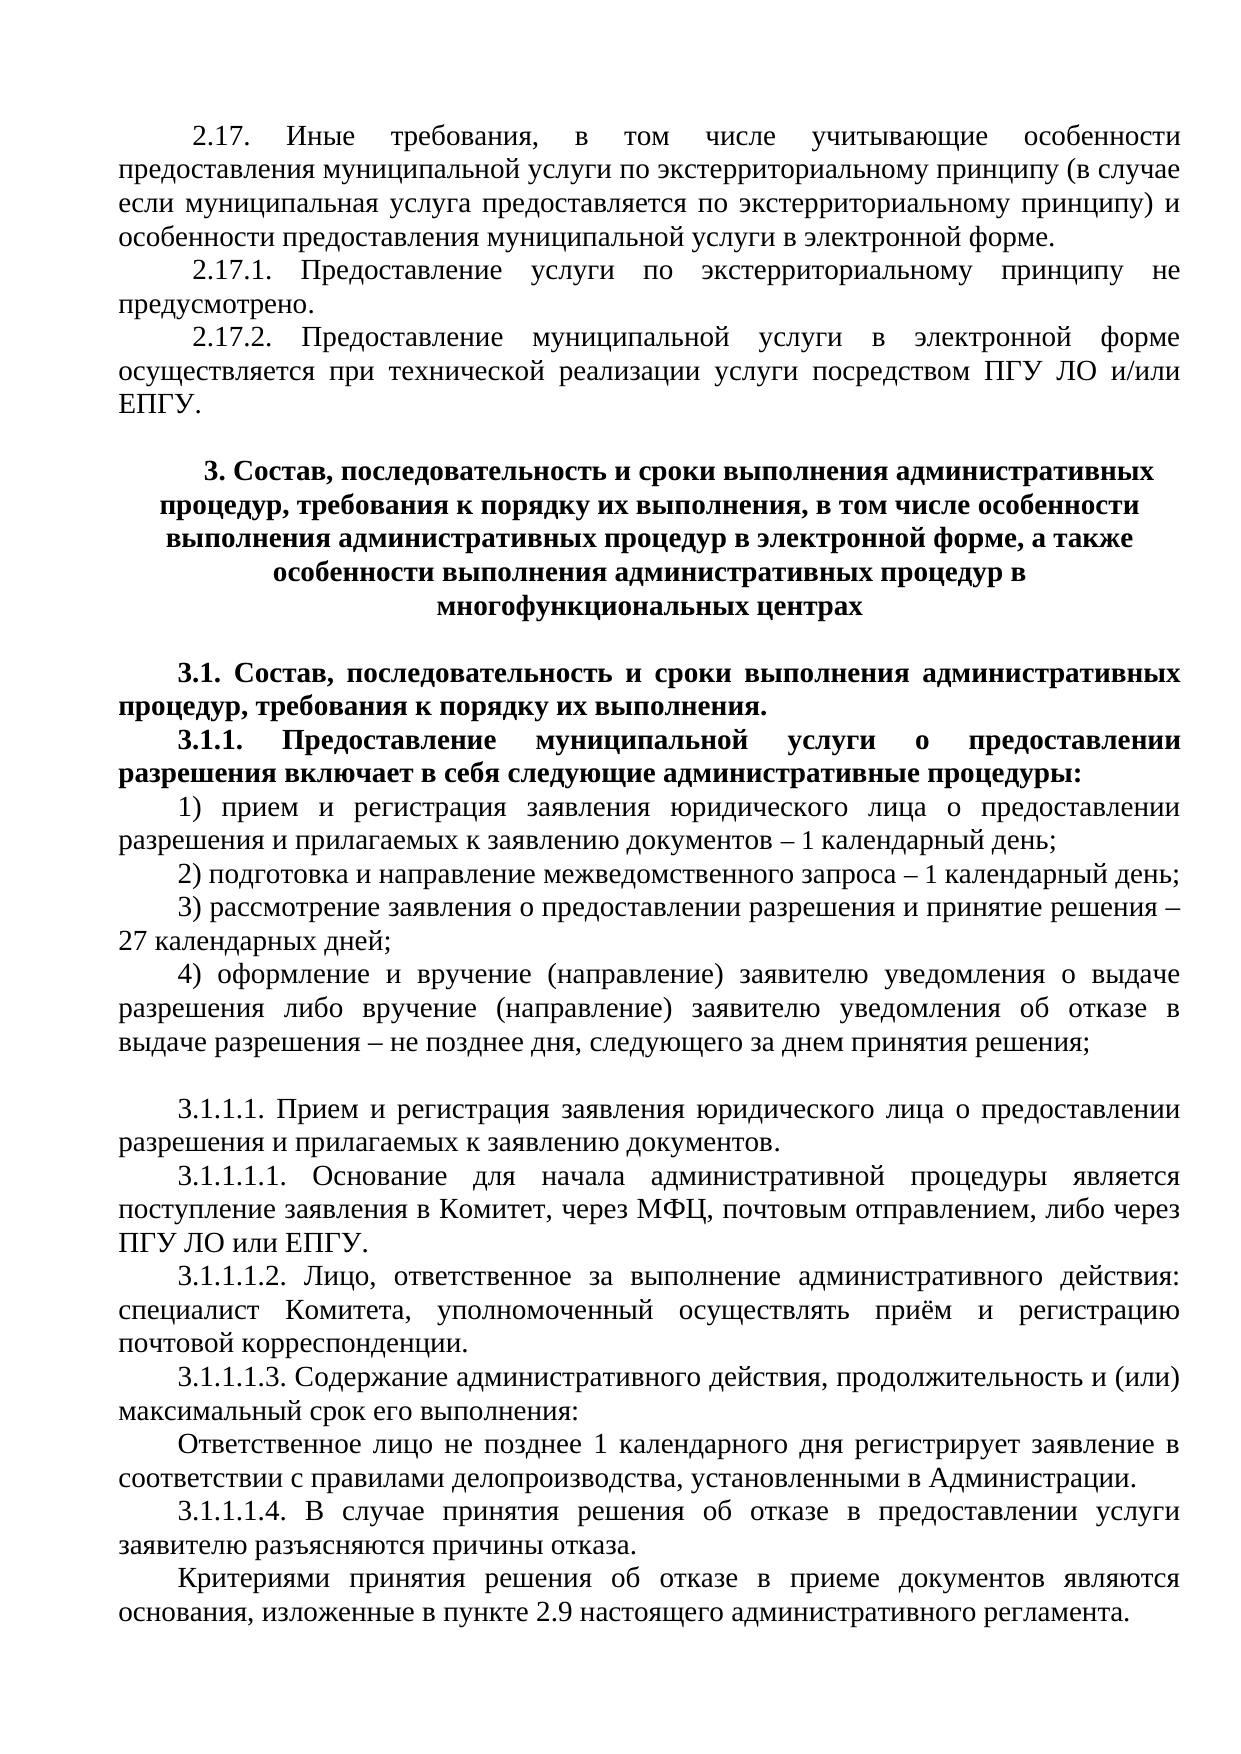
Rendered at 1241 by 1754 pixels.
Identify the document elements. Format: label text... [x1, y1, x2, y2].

text 2.17.1. Предоставление услуги по экстерриториальному принципу не предусмотрено. [118, 252, 1181, 319]
text 3) рассмотрение заявления о предоставлении разрешения и принятие решения – 27 календарных дней; [118, 889, 1181, 957]
text 3.1.1.1.1. Основание для начала административной процедуры является поступление заявления в Комитет, через МФЦ, почтовым отправлением, либо через ПГУ ЛО или ЕПГУ. [118, 1158, 1181, 1258]
text 3.1.1.1.4. В случае принятия решения об отказе в предоставлении услуги заявителю разъясняются причины отказа. [118, 1493, 1181, 1560]
text 4) оформление и вручение (направление) заявителю уведомления о выдаче разрешения либо вручение (направление) заявителю уведомления об отказе в выдаче разрешения – не позднее дня, следующего за днем принятия решения; [118, 957, 1181, 1057]
text Критериями принятия решения об отказе в приеме документов являются основания, изложенные в пункте 2.9 настоящего административного регламента. [118, 1560, 1181, 1627]
text 3.1.1. Предоставление муниципальной услуги о предоставлении разрешения включает в себя следующие административные процедуры: [118, 722, 1181, 789]
text 3.1.1.1. Прием и регистрация заявления юридического лица о предоставлении разрешения и прилагаемых к заявлению документов. [118, 1091, 1181, 1158]
text 1) прием и регистрация заявления юридического лица о предоставлении разрешения и прилагаемых к заявлению документов – 1 календарный день; [118, 789, 1181, 856]
text 2) подготовка и направление межведомственного запроса – 1 календарный день; [118, 856, 1181, 889]
text 3. Состав, последовательность и сроки выполнения административных процедур, требования к порядку их выполнения, в том числе особенности выполнения административных процедур в электронной форме, а также особенности выполнения административных процедур в многофункциональных центрах [118, 453, 1181, 621]
text 3.1. Состав, последовательность и сроки выполнения административных процедур, требования к порядку их выполнения. [118, 655, 1181, 722]
text 3.1.1.1.2. Лицо, ответственное за выполнение административного действия: специалист Комитета, уполномоченный осуществлять приём и регистрацию почтовой корреспонденции. [118, 1258, 1181, 1359]
text 2.17.2. Предоставление муниципальной услуги в электронной форме осуществляется при технической реализации услуги посредством ПГУ ЛО и/или ЕПГУ. [118, 319, 1181, 420]
text 3.1.1.1.3. Содержание административного действия, продолжительность и (или) максимальный срок его выполнения: [118, 1359, 1181, 1426]
text Ответственное лицо не позднее 1 календарного дня регистрирует заявление в соответствии с правилами делопроизводства, установленными в Администрации. [118, 1426, 1181, 1493]
text 2.17. Иные требования, в том числе учитывающие особенности предоставления муниципальной услуги по экстерриториальному принципу (в случае если муниципальная услуга предоставляется по экстерриториальному принципу) и особенности предоставления муниципальной услуги в электронной форме. [118, 118, 1181, 252]
